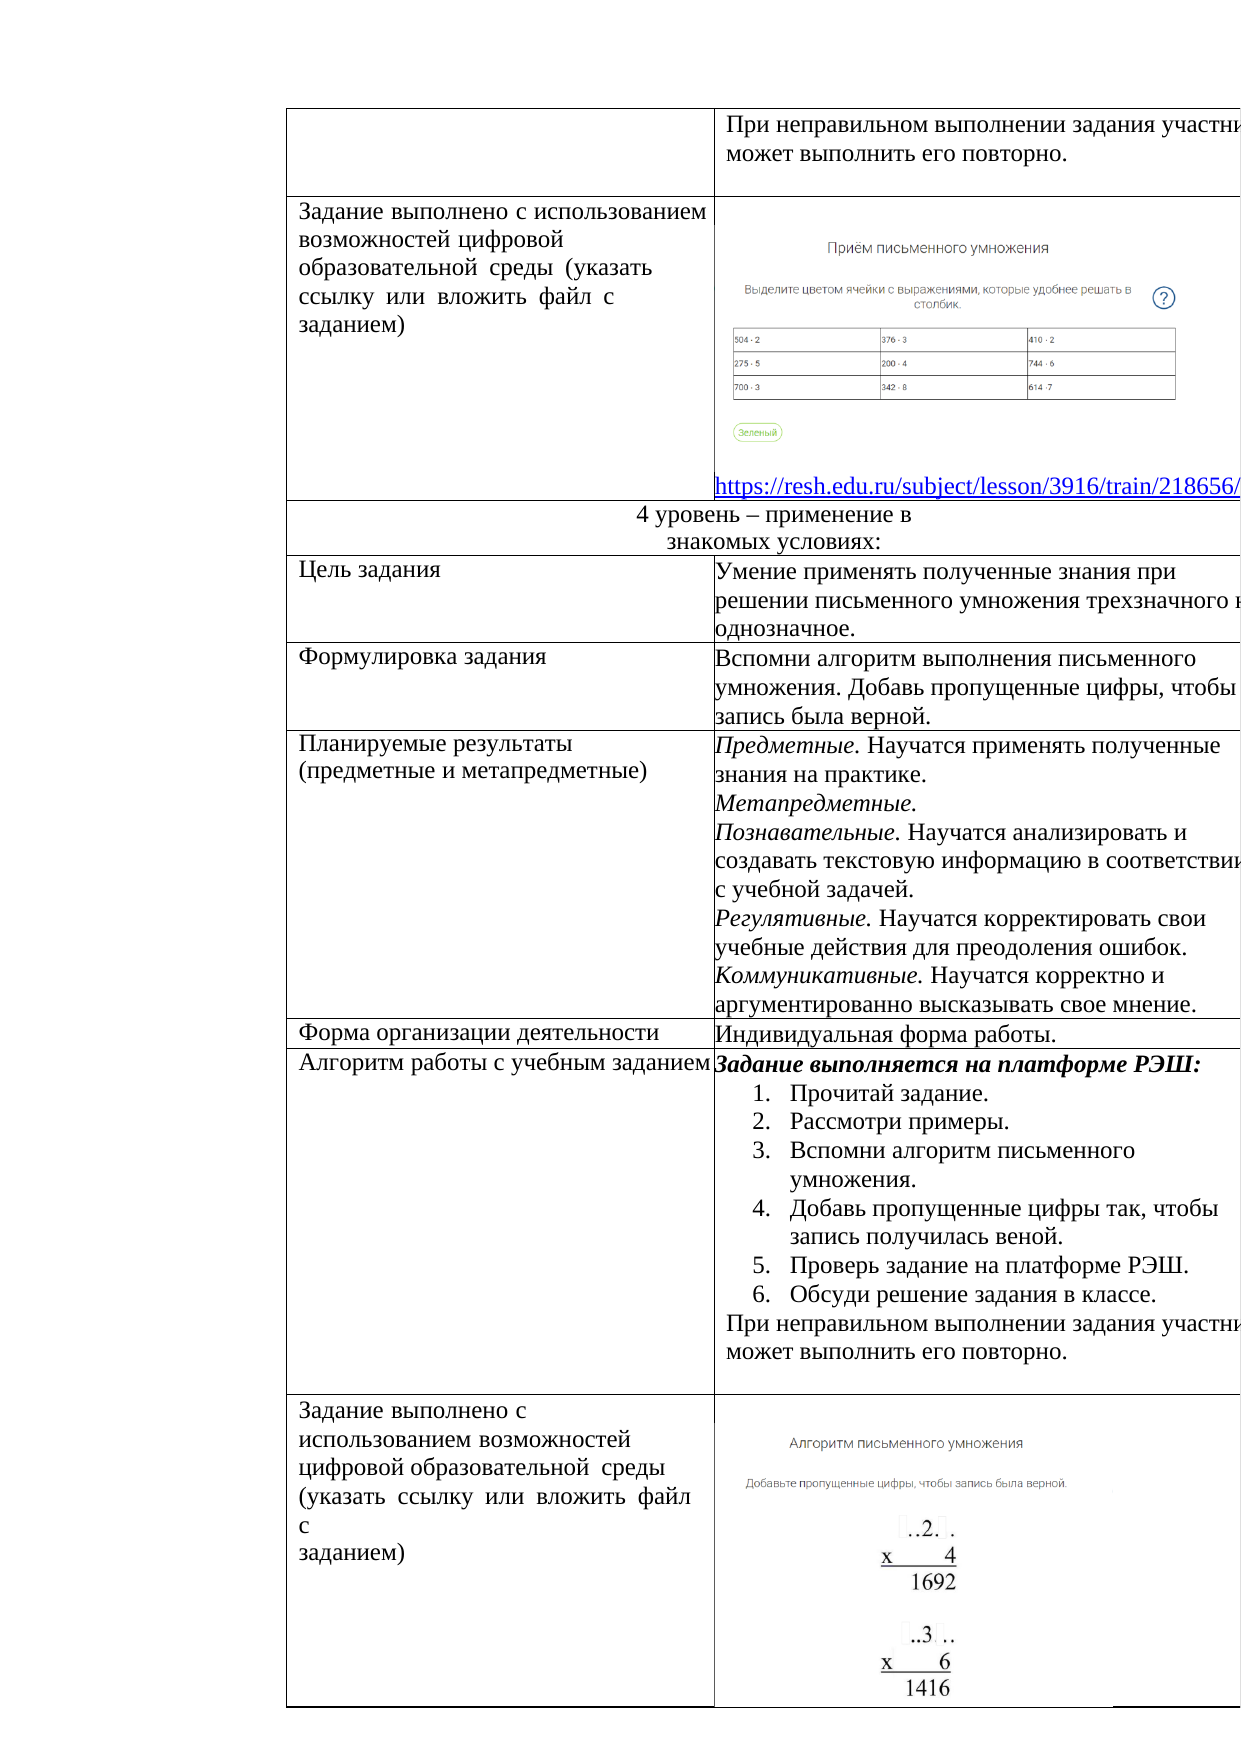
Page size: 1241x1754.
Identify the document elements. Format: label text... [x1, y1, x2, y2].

table_cell https://resh.edu.ru/subject/lesson/3916/train/218656/ [715, 197, 1240, 496]
table_cell Задание выполняется на платформе РЭШ: Прочитай задание. Рассмотри примеры. Вспомни алгоритм письменного умножения. Добавь пропущенные цифры так, чтобы запись получилась веной. Проверь задание на платформе РЭШ. Обсуди решение задания в классе. При неправильном выполнении задания участник может выполнить его повторно. [715, 1049, 1240, 1394]
table_cell Цель задания [287, 556, 714, 642]
table_cell 4 уровень – применение в знакомых условиях: [287, 501, 1240, 555]
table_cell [715, 109, 1240, 196]
table_cell Формулировка задания [287, 643, 714, 729]
table_cell Форма организации деятельности [287, 1019, 714, 1048]
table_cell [715, 1395, 1240, 1706]
table_cell Задание выполнено с использованием возможностей цифровой образовательной среды (указать ссылку или вложить файл с заданием) [287, 197, 714, 500]
table_cell Алгоритм работы с учебным заданием [287, 1049, 714, 1394]
table_cell Вспомни алгоритм выполнения письменного умножения. Добавь пропущенные цифры, чтобы запись была верной. [715, 643, 1240, 729]
table_cell Предметные. Научатся применять полученные знания на практике. Метапредметные. Познавательные. Научатся анализировать и создавать текстовую информацию в соответствии с учебной задачей. Регулятивные. Научатся корректировать свои учебные действия для преодоления ошибок. Коммуникативные. Научатся корректно и аргументированно высказывать свое мнение. [715, 731, 1240, 1018]
table_cell Индивидуальная форма работы. [715, 1019, 1240, 1048]
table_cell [287, 109, 714, 196]
picture [714, 225, 1184, 472]
picture [714, 1423, 1113, 1707]
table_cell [287, 1395, 714, 1706]
table_cell Планируемые результаты (предметные и метапредметные) [287, 731, 714, 1018]
table_cell Умение применять полученные знания при решении письменного умножения трехзначного на однозначное. [715, 556, 1240, 642]
